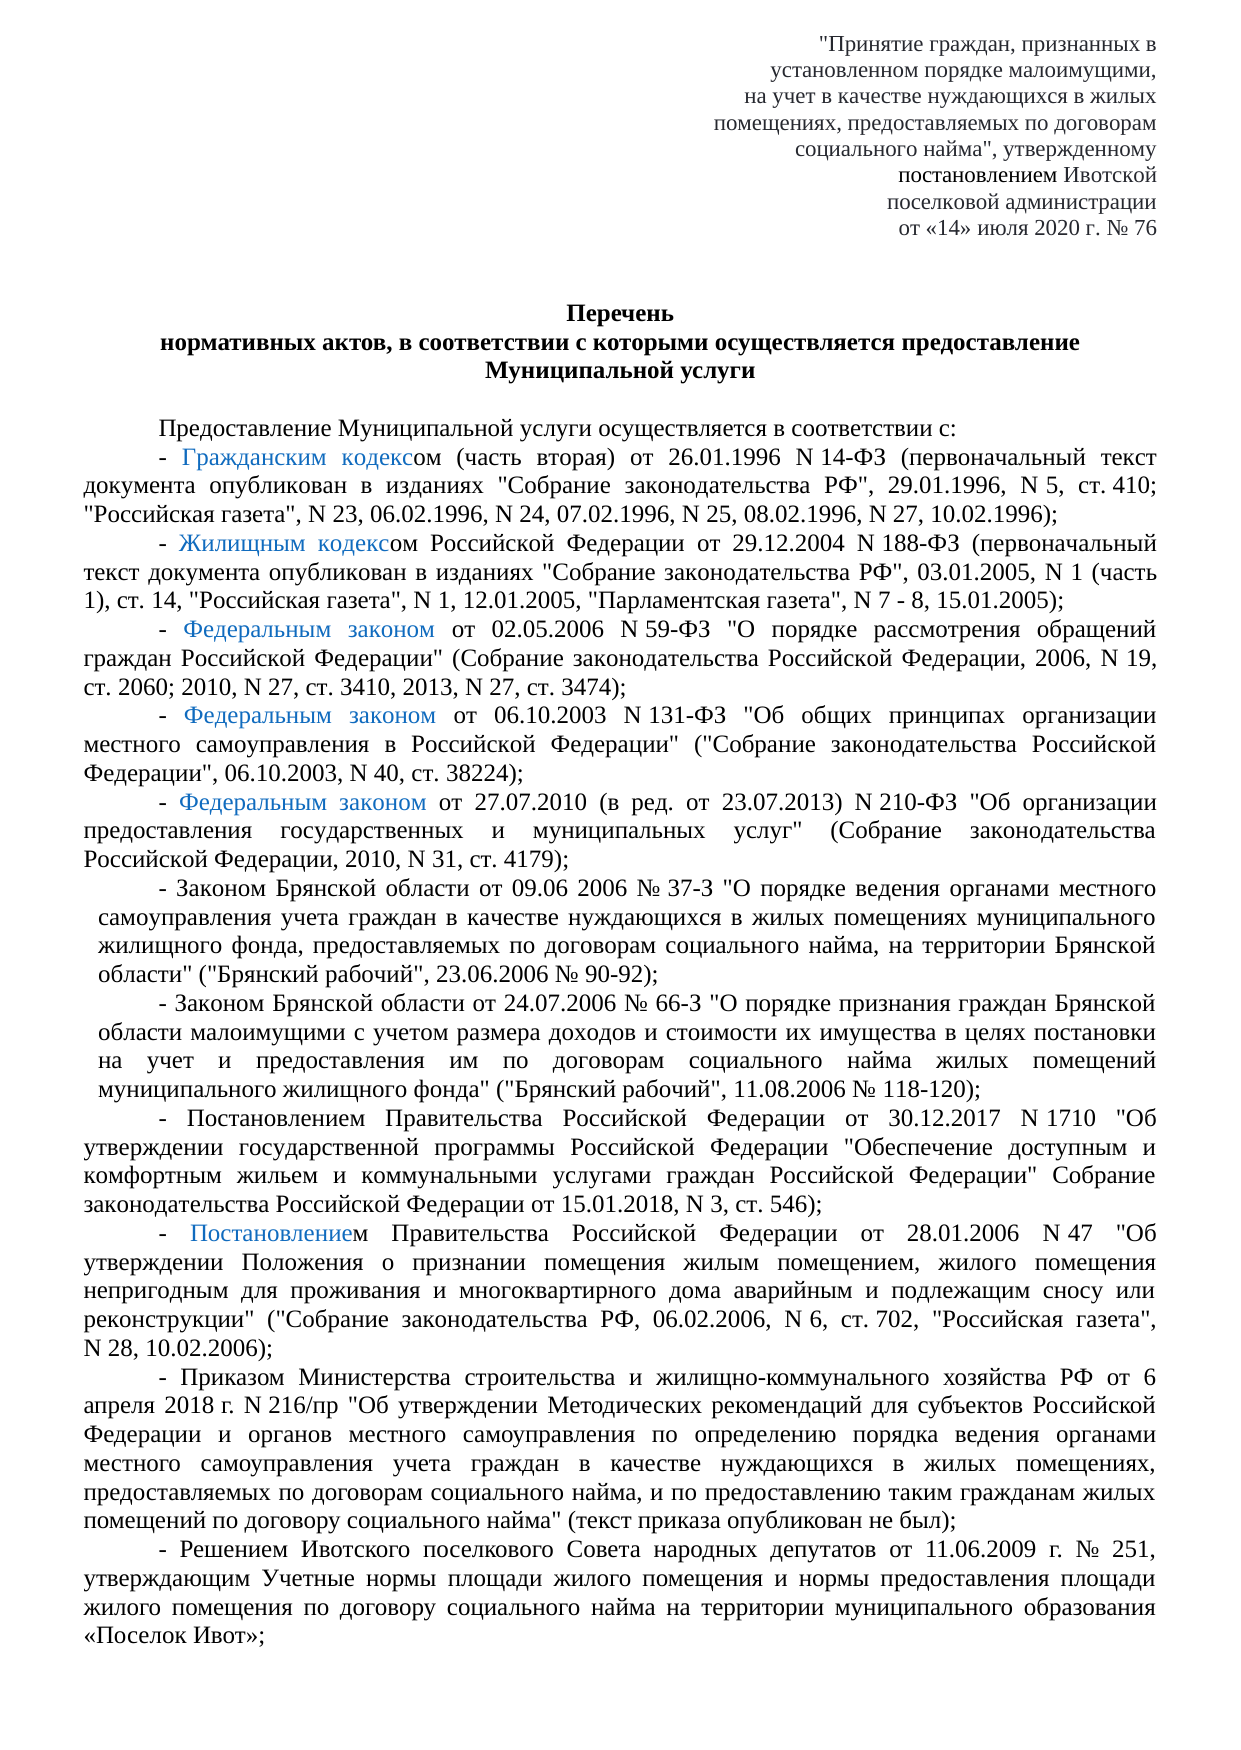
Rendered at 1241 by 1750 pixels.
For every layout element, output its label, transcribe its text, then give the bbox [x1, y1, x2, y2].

text от «14» июля 2020 г. № 76 [83, 214, 1157, 240]
text - Жилищным кодексом Российской Федерации от 29.12.2004 N 188-ФЗ (первоначальный текст документа опубликован в изданиях "Собрание законодательства РФ", 03.01.2005, N 1 (часть 1), ст. 14, "Российская газета", N 1, 12.01.2005, "Парламентская газета", N 7 - 8, 15.01.2005); [83, 528, 1157, 614]
subtitle нормативных актов, в соответствии с которыми осуществляется предоставление Муниципальной услуги [83, 327, 1157, 384]
text социального найма", утвержденному [83, 135, 1157, 161]
text установленном порядке малоимущими, [83, 56, 1157, 82]
text "Принятие граждан, признанных в [83, 29, 1157, 56]
text - Законом Брянской области от 09.06 2006 № 37-З "О порядке ведения органами местного самоуправления учета граждан в качестве нуждающихся в жилых помещениях муниципального жилищного фонда, предоставляемых по договорам социального найма, на территории Брянской области" ("Брянский рабочий", 23.06.2006 № 90-92); [98, 873, 1157, 988]
subtitle - Приказом Министерства строительства и жилищно-коммунального хозяйства РФ от 6 апреля 2018 г. N 216/пр "Об утверждении Методических рекомендаций для субъектов Российской Федерации и органов местного самоуправления по определению порядка ведения органами местного самоуправления учета граждан в качестве нуждающихся в жилых помещениях, предоставляемых по договорам социального найма, и по предоставлению таким гражданам жилых помещений по договору социального найма" (текст приказа опубликован не был); [83, 1362, 1157, 1534]
text - Законом Брянской области от 24.07.2006 № 66-З "О порядке признания граждан Брянской области малоимущими с учетом размера доходов и стоимости их имущества в целях постановки на учет и предоставления им по договорам социального найма жилых помещений муниципального жилищного фонда" ("Брянский рабочий", 11.08.2006 № 118-120); [98, 988, 1157, 1103]
text - Постановлением Правительства Российской Федерации от 30.12.2017 N 1710 "Об утверждении государственной программы Российской Федерации "Обеспечение доступным и комфортным жильем и коммунальными услугами граждан Российской Федерации" Собрание законодательства Российской Федерации от 15.01.2018, N 3, ст. 546); [83, 1103, 1157, 1218]
text на учет в качестве нуждающихся в жилых [83, 82, 1157, 109]
text помещениях, предоставляемых по договорам [83, 109, 1157, 135]
text постановлением Ивотской [83, 161, 1157, 188]
text поселковой администрации [83, 188, 1157, 214]
subtitle Перечень [83, 298, 1157, 327]
text - Федеральным законом от 02.05.2006 N 59-ФЗ "О порядке рассмотрения обращений граждан Российской Федерации" (Собрание законодательства Российской Федерации, 2006, N 19, ст. 2060; 2010, N 27, ст. 3410, 2013, N 27, ст. 3474); [83, 614, 1157, 700]
subtitle - Решением Ивотского поселкового Совета народных депутатов от 11.06.2009 г. № 251, утверждающим Учетные нормы площади жилого помещения и нормы предоставления площади жилого помещения по договору социального найма на территории муниципального образования «Поселок Ивот»; [83, 1534, 1157, 1649]
text - Постановлением Правительства Российской Федерации от 28.01.2006 N 47 "Об утверждении Положения о признании помещения жилым помещением, жилого помещения непригодным для проживания и многоквартирного дома аварийным и подлежащим сносу или реконструкции" ("Собрание законодательства РФ, 06.02.2006, N 6, ст. 702, "Российская газета", N 28, 10.02.2006); [83, 1218, 1157, 1362]
text - Федеральным законом от 06.10.2003 N 131-ФЗ "Об общих принципах организации местного самоуправления в Российской Федерации" ("Собрание законодательства Российской Федерации", 06.10.2003, N 40, ст. 38224); [83, 700, 1157, 787]
text - Гражданским кодексом (часть вторая) от 26.01.1996 N 14-ФЗ (первоначальный текст документа опубликован в изданиях "Собрание законодательства РФ", 29.01.1996, N 5, ст. 410; "Российская газета", N 23, 06.02.1996, N 24, 07.02.1996, N 25, 08.02.1996, N 27, 10.02.1996); [83, 442, 1157, 528]
text Предоставление Муниципальной услуги осуществляется в соответствии с: [83, 413, 1157, 442]
text - Федеральным законом от 27.07.2010 (в ред. от 23.07.2013) N 210-ФЗ "Об организации предоставления государственных и муниципальных услуг" (Собрание законодательства Российской Федерации, 2010, N 31, ст. 4179); [83, 787, 1157, 873]
